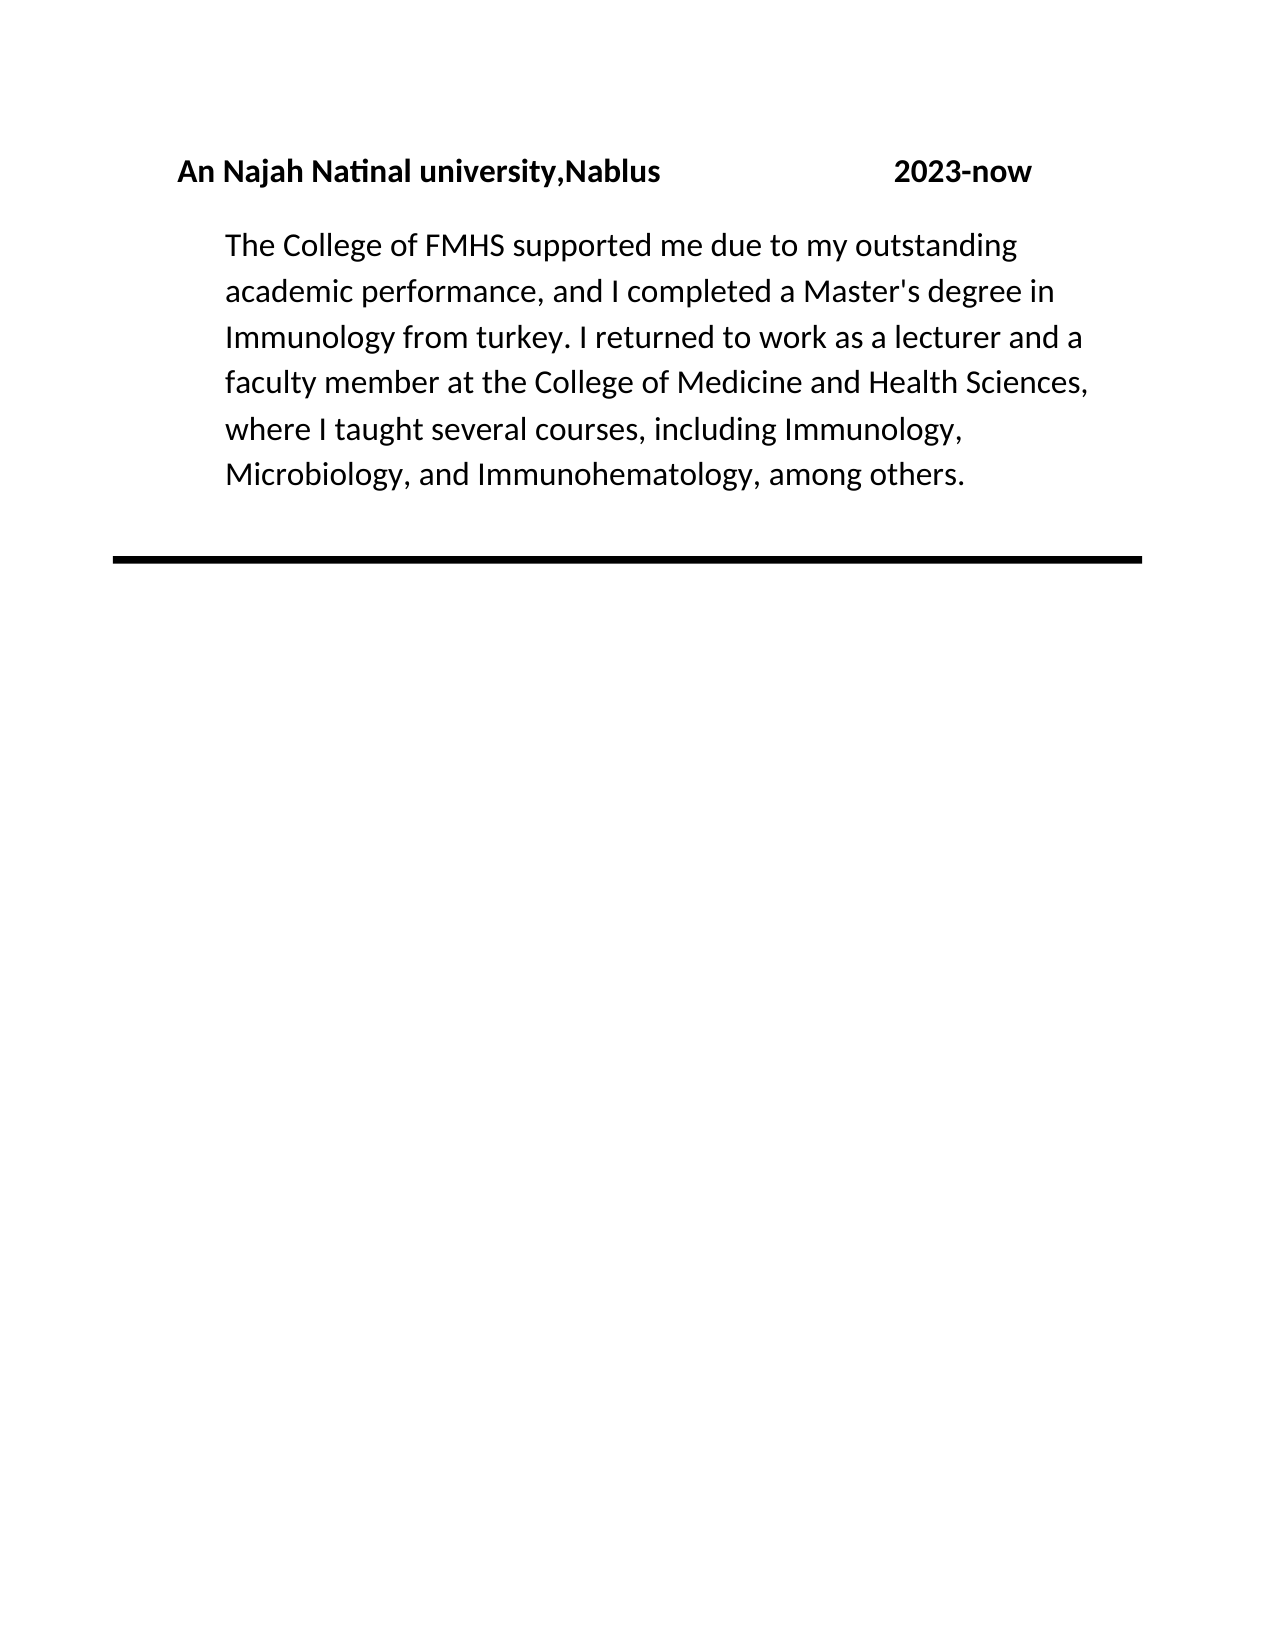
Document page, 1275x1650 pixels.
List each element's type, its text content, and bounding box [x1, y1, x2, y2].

text The College of FMHS supported me due to my outstanding academic performance, and I completed a Master's degree in Immunology from turkey. I returned to work as a lecturer and a faculty member at the College of Medicine and Health Sciences, where I taught several courses, including Immunology, Microbiology, and Immunohematology, among others. [225, 224, 1098, 494]
text An Najah Natinal university,Nablus 2023-now [177, 150, 1098, 191]
